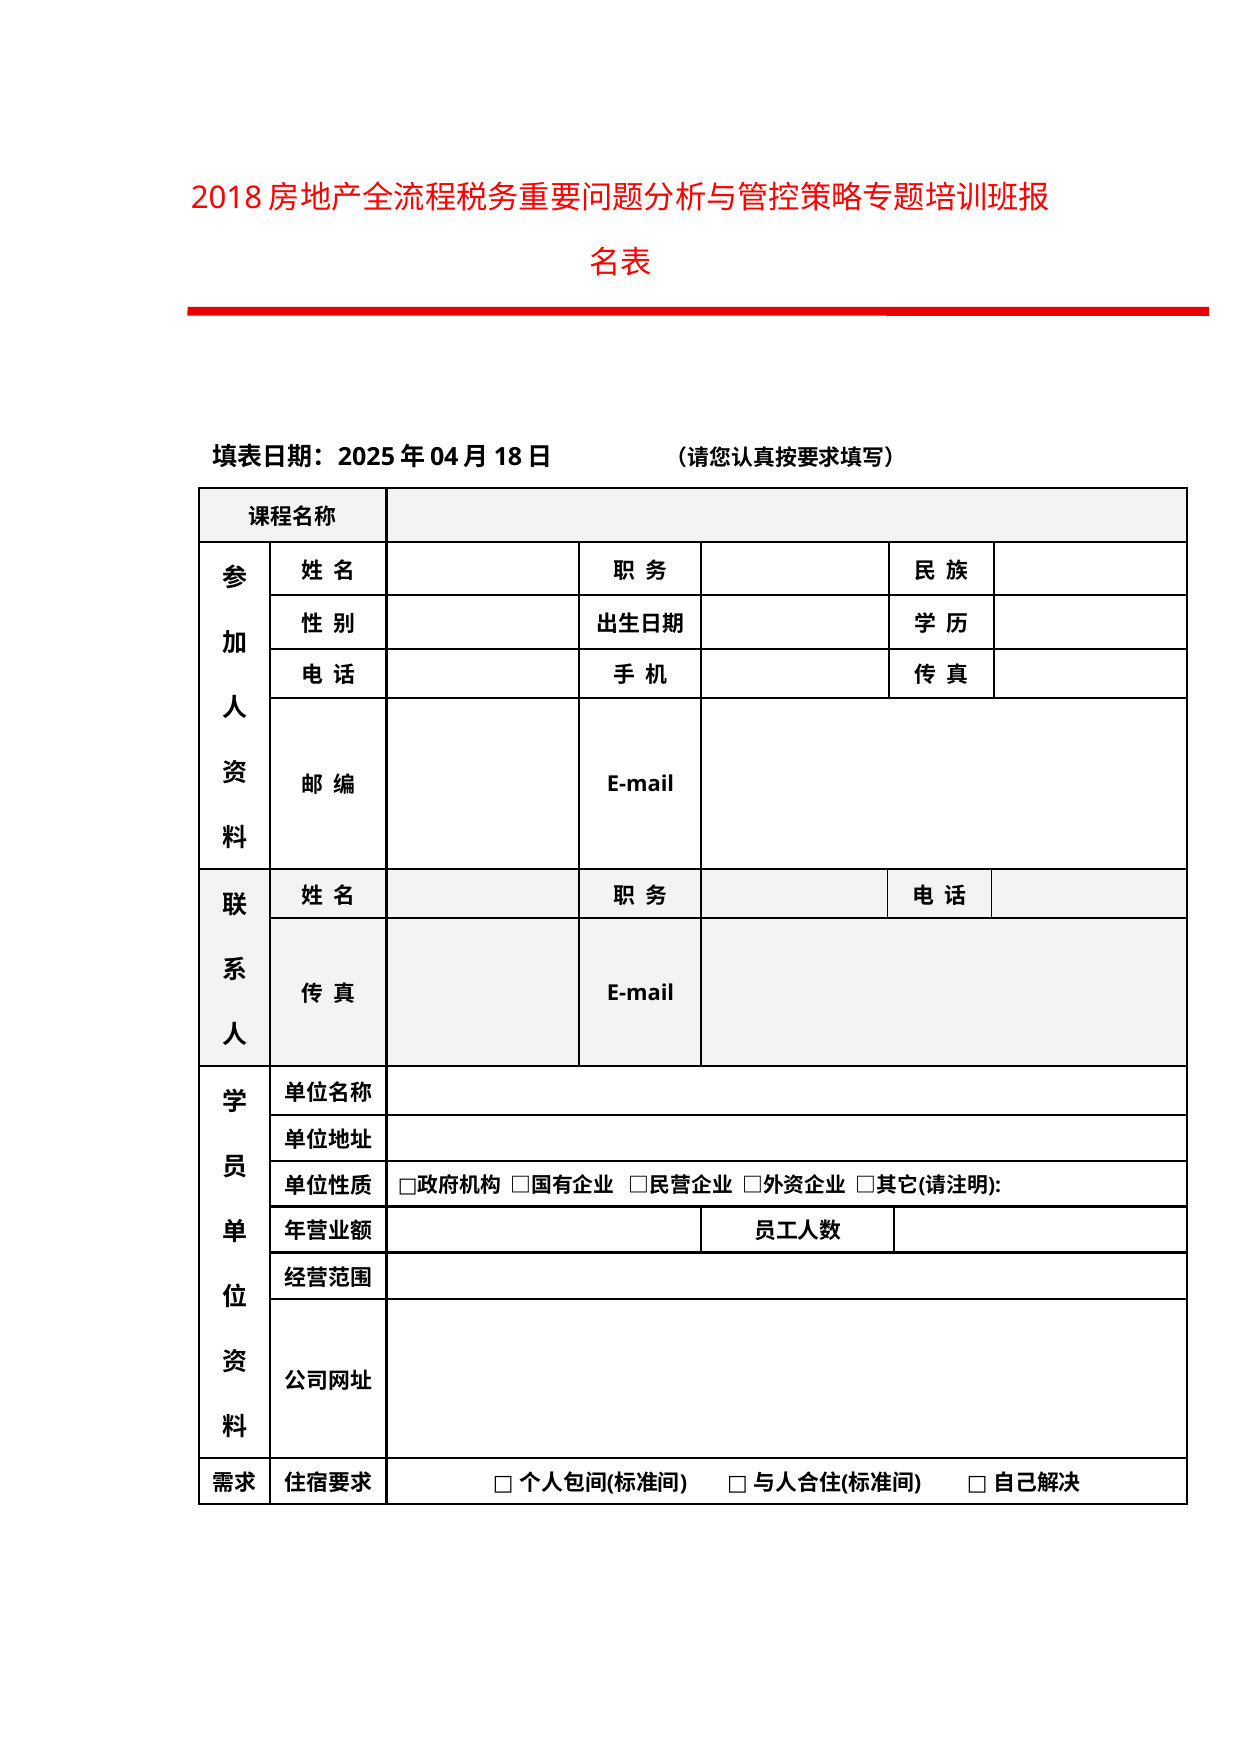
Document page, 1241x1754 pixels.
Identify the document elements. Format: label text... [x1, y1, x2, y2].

table_cell 单位名称 [271, 1067, 385, 1114]
table_cell E-mail [580, 919, 700, 1065]
table_cell 出生日期 [580, 596, 700, 647]
table_cell □政府机构 □国有企业 □民营企业 □外资企业 □其它(请注明): [388, 1162, 1186, 1205]
table_cell [388, 596, 578, 647]
table_cell [992, 870, 1186, 917]
text 填表日期：2025年04月18日 （请您认真按要求填写） [187, 422, 1053, 487]
text 2018房地产全流程税务重要问题分析与管控策略专题培训班报名表 [187, 162, 1053, 292]
table_cell 公司网址 [271, 1300, 385, 1457]
table_cell 学 员 单 位 资 料 [200, 1067, 269, 1457]
table_cell [388, 650, 578, 697]
table_cell 单位性质 [271, 1162, 385, 1205]
table_cell 年营业额 [271, 1208, 385, 1251]
table_cell [388, 919, 578, 1065]
table_cell [702, 870, 887, 917]
table_cell 参加人资料 [200, 543, 269, 868]
table_cell [388, 699, 578, 868]
table_cell [388, 1116, 1186, 1160]
table_cell [388, 1254, 1186, 1298]
table_cell 电 话 [271, 650, 385, 697]
table_cell 需求 [200, 1459, 269, 1503]
table_cell 传 真 [890, 650, 993, 697]
table_cell [388, 1067, 1186, 1114]
table_cell [388, 543, 578, 594]
table_cell E-mail [580, 699, 700, 868]
table_cell 员工人数 [702, 1208, 893, 1251]
table_header [388, 489, 1186, 541]
table_cell [702, 919, 1186, 1065]
table_cell [995, 543, 1186, 594]
table_cell □ 个人包间(标准间) □ 与人合住(标准间) □ 自己解决 [388, 1459, 1186, 1503]
table_cell [702, 543, 888, 594]
table_cell 性 别 [271, 596, 385, 647]
table_cell 姓 名 [271, 870, 385, 917]
table_cell 邮 编 [271, 699, 385, 868]
table_cell [388, 1300, 1186, 1457]
table_cell [388, 1208, 700, 1251]
table_cell [702, 596, 888, 647]
table_cell 电 话 [888, 870, 991, 917]
table_cell 单位地址 [271, 1116, 385, 1160]
table_cell 联 系 人 [200, 870, 269, 1065]
table_cell 姓 名 [271, 543, 385, 594]
table_cell 经营范围 [271, 1254, 385, 1298]
table_cell [702, 650, 888, 697]
table_cell [702, 699, 1186, 868]
table_cell [995, 596, 1186, 647]
table_cell 住宿要求 [271, 1459, 385, 1503]
table_cell [895, 1208, 1186, 1251]
table_cell [995, 650, 1186, 697]
table_cell 职 务 [580, 543, 700, 594]
table_cell 学 历 [890, 596, 993, 647]
table_cell 传 真 [271, 919, 385, 1065]
table_cell 民 族 [890, 543, 993, 594]
table_cell 职 务 [580, 870, 700, 917]
table_header 课程名称 [200, 489, 385, 541]
table_cell [388, 870, 578, 917]
table_cell 手 机 [580, 650, 700, 697]
